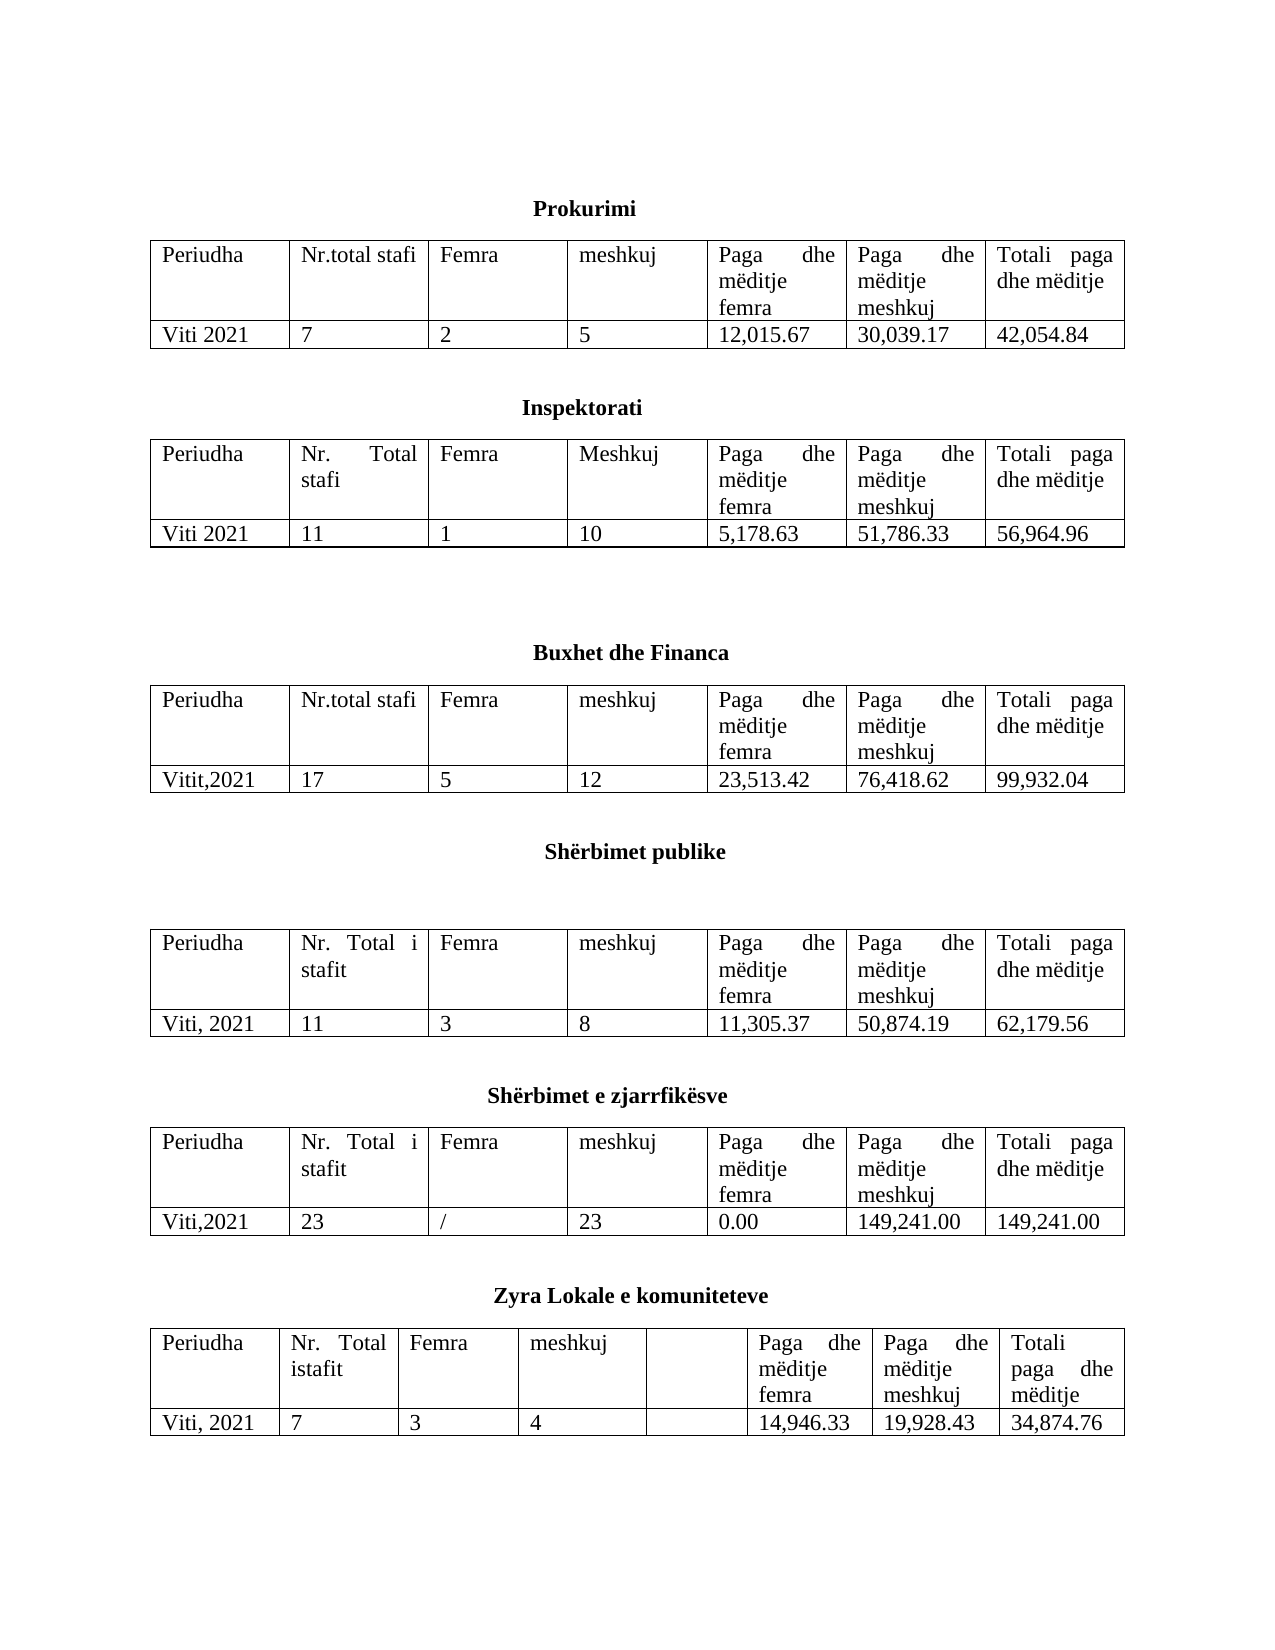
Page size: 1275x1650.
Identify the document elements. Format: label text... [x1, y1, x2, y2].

table_cell Viti, 2021 [151, 1409, 279, 1435]
table_header Paga dhe mëditje meshkuj [873, 1329, 999, 1408]
table_header meshkuj [568, 1128, 707, 1207]
table_header Totali paga dhe mëditje [1000, 1329, 1124, 1408]
text Shërbimet e zjarrfikësve [150, 1082, 1125, 1108]
table_header Paga dhe mëditje femra [708, 930, 846, 1008]
text Buxhet dhe Financa [150, 639, 1125, 666]
table_header Paga dhe mëditje meshkuj [847, 686, 985, 765]
table_header Periudha [151, 440, 289, 519]
table_header Nr.total stafi [290, 686, 428, 765]
table_cell 34,874.76 [1000, 1409, 1124, 1435]
table_cell 30,039.17 [847, 321, 985, 348]
table_cell 11 [290, 1010, 428, 1036]
table_cell 3 [399, 1409, 518, 1435]
table_cell Viti,2021 [151, 1208, 289, 1235]
table_cell 10 [568, 520, 707, 546]
table_header Nr. Total i stafit [290, 930, 428, 1008]
table_header Femra [429, 686, 567, 765]
table_header Paga dhe mëditje femra [708, 241, 846, 320]
table_cell 56,964.96 [986, 520, 1124, 546]
table_cell 17 [290, 766, 428, 792]
table_header Paga dhe mëditje femra [708, 1128, 846, 1207]
table_header Paga dhe mëditje femra [708, 440, 846, 519]
table_cell 5 [568, 321, 707, 348]
table_header Periudha [151, 930, 289, 1008]
table_header Femra [399, 1329, 518, 1408]
table_header Nr. Total istafit [280, 1329, 398, 1408]
table_cell 23 [290, 1208, 428, 1235]
table_cell 1 [429, 520, 567, 546]
table_header Paga dhe mëditje meshkuj [847, 1128, 985, 1207]
table_header Totali paga dhe mëditje [986, 241, 1124, 320]
table_cell 149,241.00 [986, 1208, 1124, 1235]
table_header Paga dhe mëditje meshkuj [847, 930, 985, 1008]
text Shërbimet publike [150, 838, 1125, 864]
table_cell 4 [519, 1409, 646, 1435]
table_header Nr. Total stafi [290, 440, 428, 519]
table_cell 50,874.19 [847, 1010, 985, 1036]
text Inspektorati [150, 394, 1125, 420]
table_cell 2 [429, 321, 567, 348]
table_header Paga dhe mëditje meshkuj [847, 440, 985, 519]
table_header Femra [429, 1128, 567, 1207]
table_cell 0.00 [708, 1208, 846, 1235]
table_header Totali paga dhe mëditje [986, 440, 1124, 519]
table_header meshkuj [568, 930, 707, 1008]
table_header Paga dhe mëditje meshkuj [847, 241, 985, 320]
table_header Paga dhe mëditje femra [748, 1329, 872, 1408]
table_header Paga dhe mëditje femra [708, 686, 846, 765]
table_cell 149,241.00 [847, 1208, 985, 1235]
table_cell 23 [568, 1208, 707, 1235]
table_header Femra [429, 241, 567, 320]
table_header Totali paga dhe mëditje [986, 686, 1124, 765]
table_cell 7 [290, 321, 428, 348]
table_cell Viti 2021 [151, 321, 289, 348]
table_cell 8 [568, 1010, 707, 1036]
table_cell 5,178.63 [708, 520, 846, 546]
table_cell 3 [429, 1010, 567, 1036]
table_cell 11 [290, 520, 428, 546]
table_cell 99,932.04 [986, 766, 1124, 792]
table_cell 23,513.42 [708, 766, 846, 792]
table_cell 12 [568, 766, 707, 792]
table_header Meshkuj [568, 440, 707, 519]
table_cell 51,786.33 [847, 520, 985, 546]
table_header Femra [429, 930, 567, 1008]
table_header Totali paga dhe mëditje [986, 930, 1124, 1008]
table_header Nr. Total i stafit [290, 1128, 428, 1207]
table_cell 5 [429, 766, 567, 792]
table_cell 14,946.33 [748, 1409, 872, 1435]
table_cell / [429, 1208, 567, 1235]
table_cell 62,179.56 [986, 1010, 1124, 1036]
table_cell 19,928.43 [873, 1409, 999, 1435]
table_header meshkuj [568, 686, 707, 765]
table_cell [647, 1409, 747, 1435]
table_cell 42,054.84 [986, 321, 1124, 348]
table_cell 7 [280, 1409, 398, 1435]
table_header Nr.total stafi [290, 241, 428, 320]
table_cell 12,015.67 [708, 321, 846, 348]
table_header Periudha [151, 241, 289, 320]
text Prokurimi [150, 195, 1125, 221]
table_cell 76,418.62 [847, 766, 985, 792]
table_header Periudha [151, 686, 289, 765]
table_header Periudha [151, 1128, 289, 1207]
table_header meshkuj [568, 241, 707, 320]
table_cell Viti, 2021 [151, 1010, 289, 1036]
table_header Periudha [151, 1329, 279, 1408]
text Zyra Lokale e komuniteteve [150, 1283, 1125, 1309]
table_header [647, 1329, 747, 1408]
table_header Femra [429, 440, 567, 519]
table_header Totali paga dhe mëditje [986, 1128, 1124, 1207]
table_cell Vitit,2021 [151, 766, 289, 792]
table_cell Viti 2021 [151, 520, 289, 546]
table_header meshkuj [519, 1329, 646, 1408]
table_cell 11,305.37 [708, 1010, 846, 1036]
